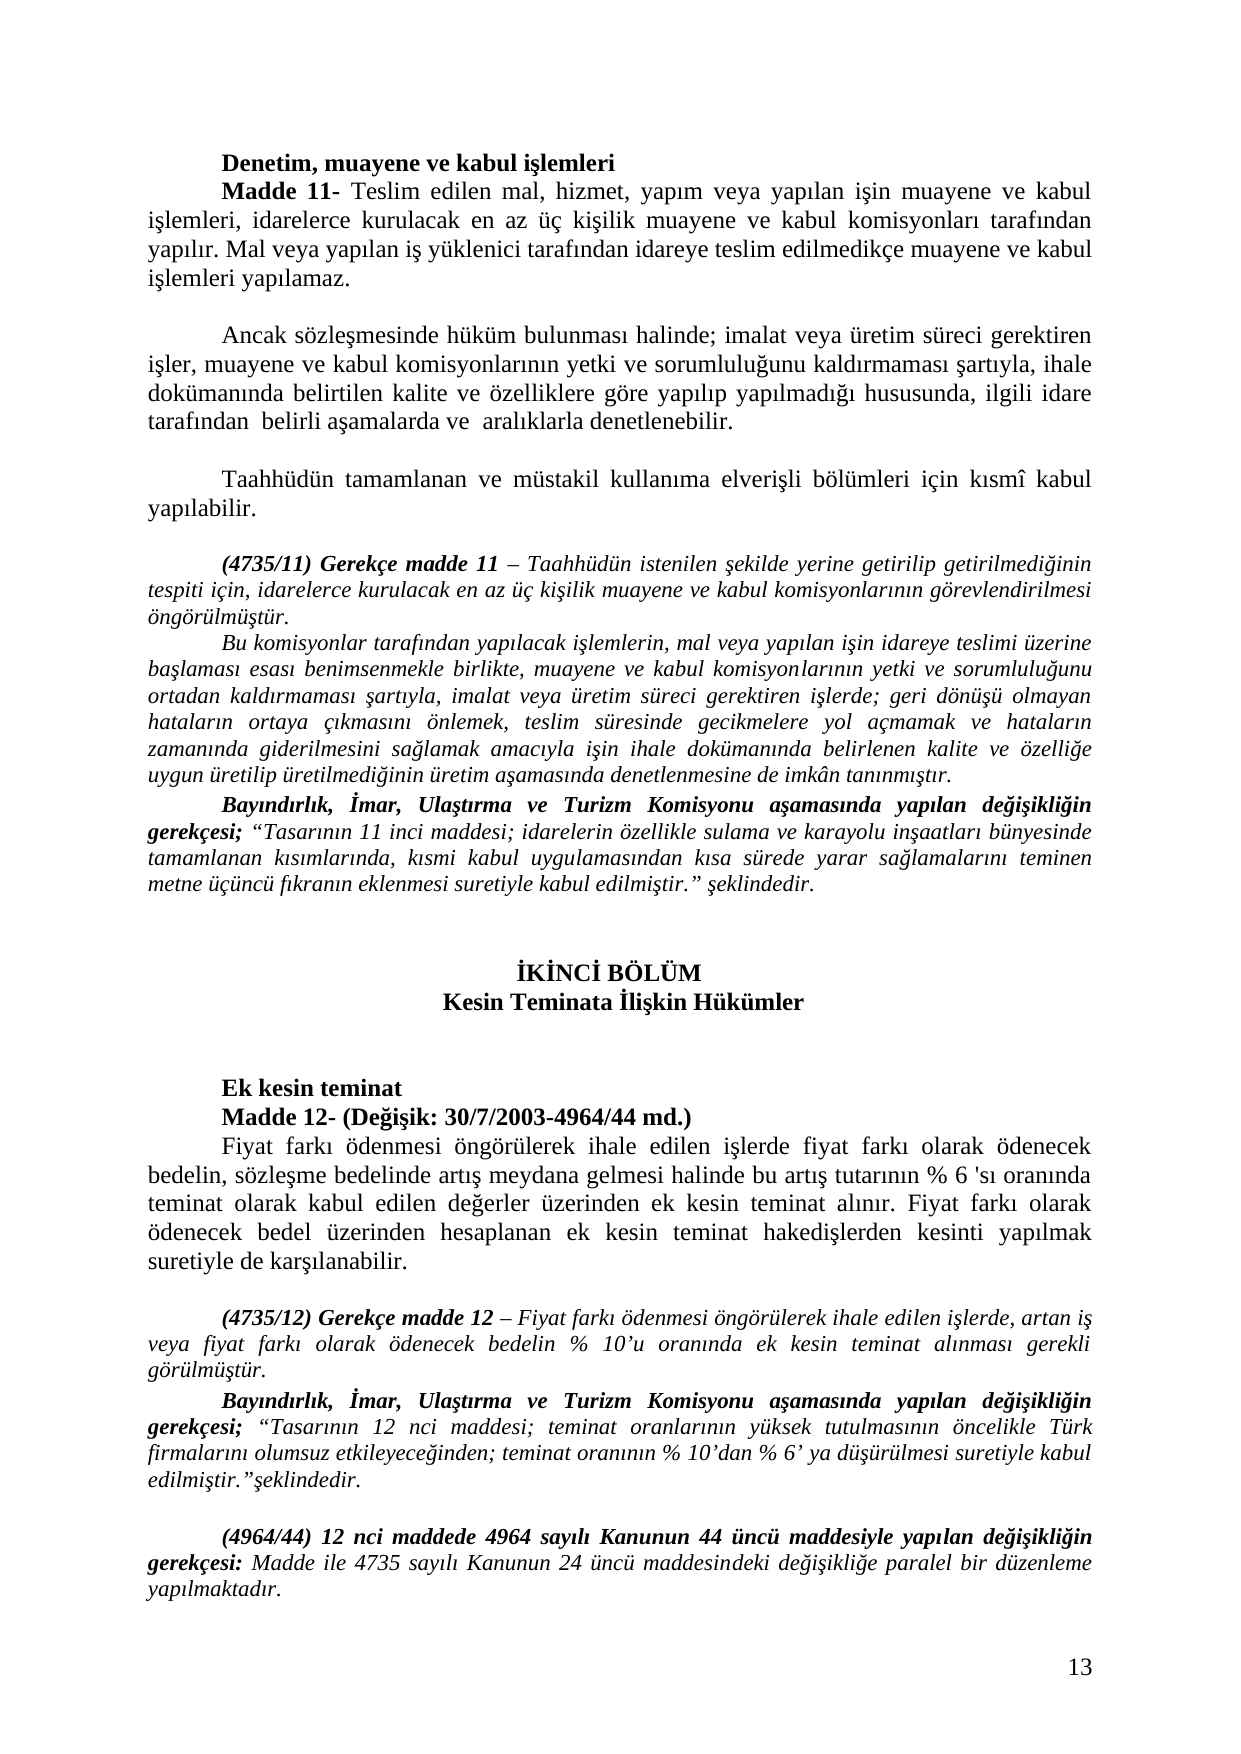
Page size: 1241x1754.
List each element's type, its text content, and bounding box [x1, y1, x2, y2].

text Bu komisyonlar tarafından yapılacak işlemlerin, mal veya yapılan işin idareye teslimi üzerine başlaması esası benimsenmekle birlikte, muayene ve kabul komisyonlarının yetki ve sorumluluğunu ortadan kaldırmaması şartıyla, imalat veya üretim süreci gerektiren işlerde; geri dönüşü olmayan hataların ortaya çıkmasını önlemek, teslim süresinde gecikmelere yol açmamak ve hataların zamanında giderilmesini sağlamak amacıyla işin ihale dokümanında belirlenen kalite ve özelliğe uygun üretilip üretilmediğinin üretim aşamasında denetlenmesine de imkân tanınmıştır. [148, 629, 1093, 787]
text (4964/44) 12 nci maddede 4964 sayılı Kanunun 44 üncü maddesiyle yapılan değişikliğin gerekçesi: Madde ile 4735 sayılı Kanunun 24 üncü maddesindeki değişikliğe paralel bir düzenleme yapılmaktadır. [148, 1523, 1093, 1602]
text (4735/11) Gerekçe madde 11 – Taahhüdün istenilen şekilde yerine getirilip getirilmediğinin tespiti için, idarelerce kurulacak en az üç kişilik muayene ve kabul komisyonlarının görevlendirilmesi öngörülmüştür. [148, 550, 1093, 629]
text Ek kesin teminat [148, 1073, 1093, 1102]
text İKİNCİ BÖLÜM [443, 958, 1093, 987]
text Madde 12- (Değişik: 30/7/2003-4964/44 md.) [148, 1102, 1093, 1131]
text Kesin Teminata İlişkin Hükümler [369, 987, 1093, 1016]
text Taahhüdün tamamlanan ve müstakil kullanıma elverişli bölümleri için kısmî kabul yapılabilir. [148, 464, 1093, 521]
text Ancak sözleşmesinde hüküm bulunması halinde; imalat veya üretim süreci gerektiren işler, muayene ve kabul komisyonlarının yetki ve sorumluluğunu kaldırmaması şartıyla, ihale dokümanında belirtilen kalite ve özelliklere göre yapılıp yapılmadığı hususunda, ilgili idare tarafından belirli aşamalarda ve aralıklarla denetlenebilir. [148, 320, 1093, 435]
text Bayındırlık, İmar, Ulaştırma ve Turizm Komisyonu aşamasında yapılan değişikliğin gerekçesi; “Tasarının 12 nci maddesi; teminat oranlarının yüksek tutulmasının öncelikle Türk firmalarını olumsuz etkileyeceğinden; teminat oranının % 10’dan % 6’ ya düşürülmesi suretiyle kabul edilmiştir.”şeklindedir. [148, 1387, 1093, 1492]
text Denetim, muayene ve kabul işlemleri [148, 148, 1093, 176]
text (4735/12) Gerekçe madde 12 – Fiyat farkı ödenmesi öngörülerek ihale edilen işlerde, artan iş veya fiyat farkı olarak ödenecek bedelin % 10’u oranında ek kesin teminat alınması gerekli görülmüştür. [148, 1303, 1093, 1383]
text Bayındırlık, İmar, Ulaştırma ve Turizm Komisyonu aşamasında yapılan değişikliğin gerekçesi; “Tasarının 11 inci maddesi; idarelerin özellikle sulama ve karayolu inşaatları bünyesinde tamamlanan kısımlarında, kısmi kabul uygulamasından kısa sürede yarar sağlamalarını teminen metne üçüncü fıkranın eklenmesi suretiyle kabul edilmiştir.” şeklindedir. [148, 791, 1093, 897]
text Fiyat farkı ödenmesi öngörülerek ihale edilen işlerde fiyat farkı olarak ödenecek bedelin, sözleşme bedelinde artış meydana gelmesi halinde bu artış tutarının % 6 'sı oranında teminat olarak kabul edilen değerler üzerinden ek kesin teminat alınır. Fiyat farkı olarak ödenecek bedel üzerinden hesaplanan ek kesin teminat hakedişlerden kesinti yapılmak suretiyle de karşılanabilir. [148, 1131, 1093, 1275]
text Madde 11- Teslim edilen mal, hizmet, yapım veya yapılan işin muayene ve kabul işlemleri, idarelerce kurulacak en az üç kişilik muayene ve kabul komisyonları tarafından yapılır. Mal veya yapılan iş yüklenici tarafından idareye teslim edilmedikçe muayene ve kabul işlemleri yapılamaz. [148, 176, 1093, 291]
